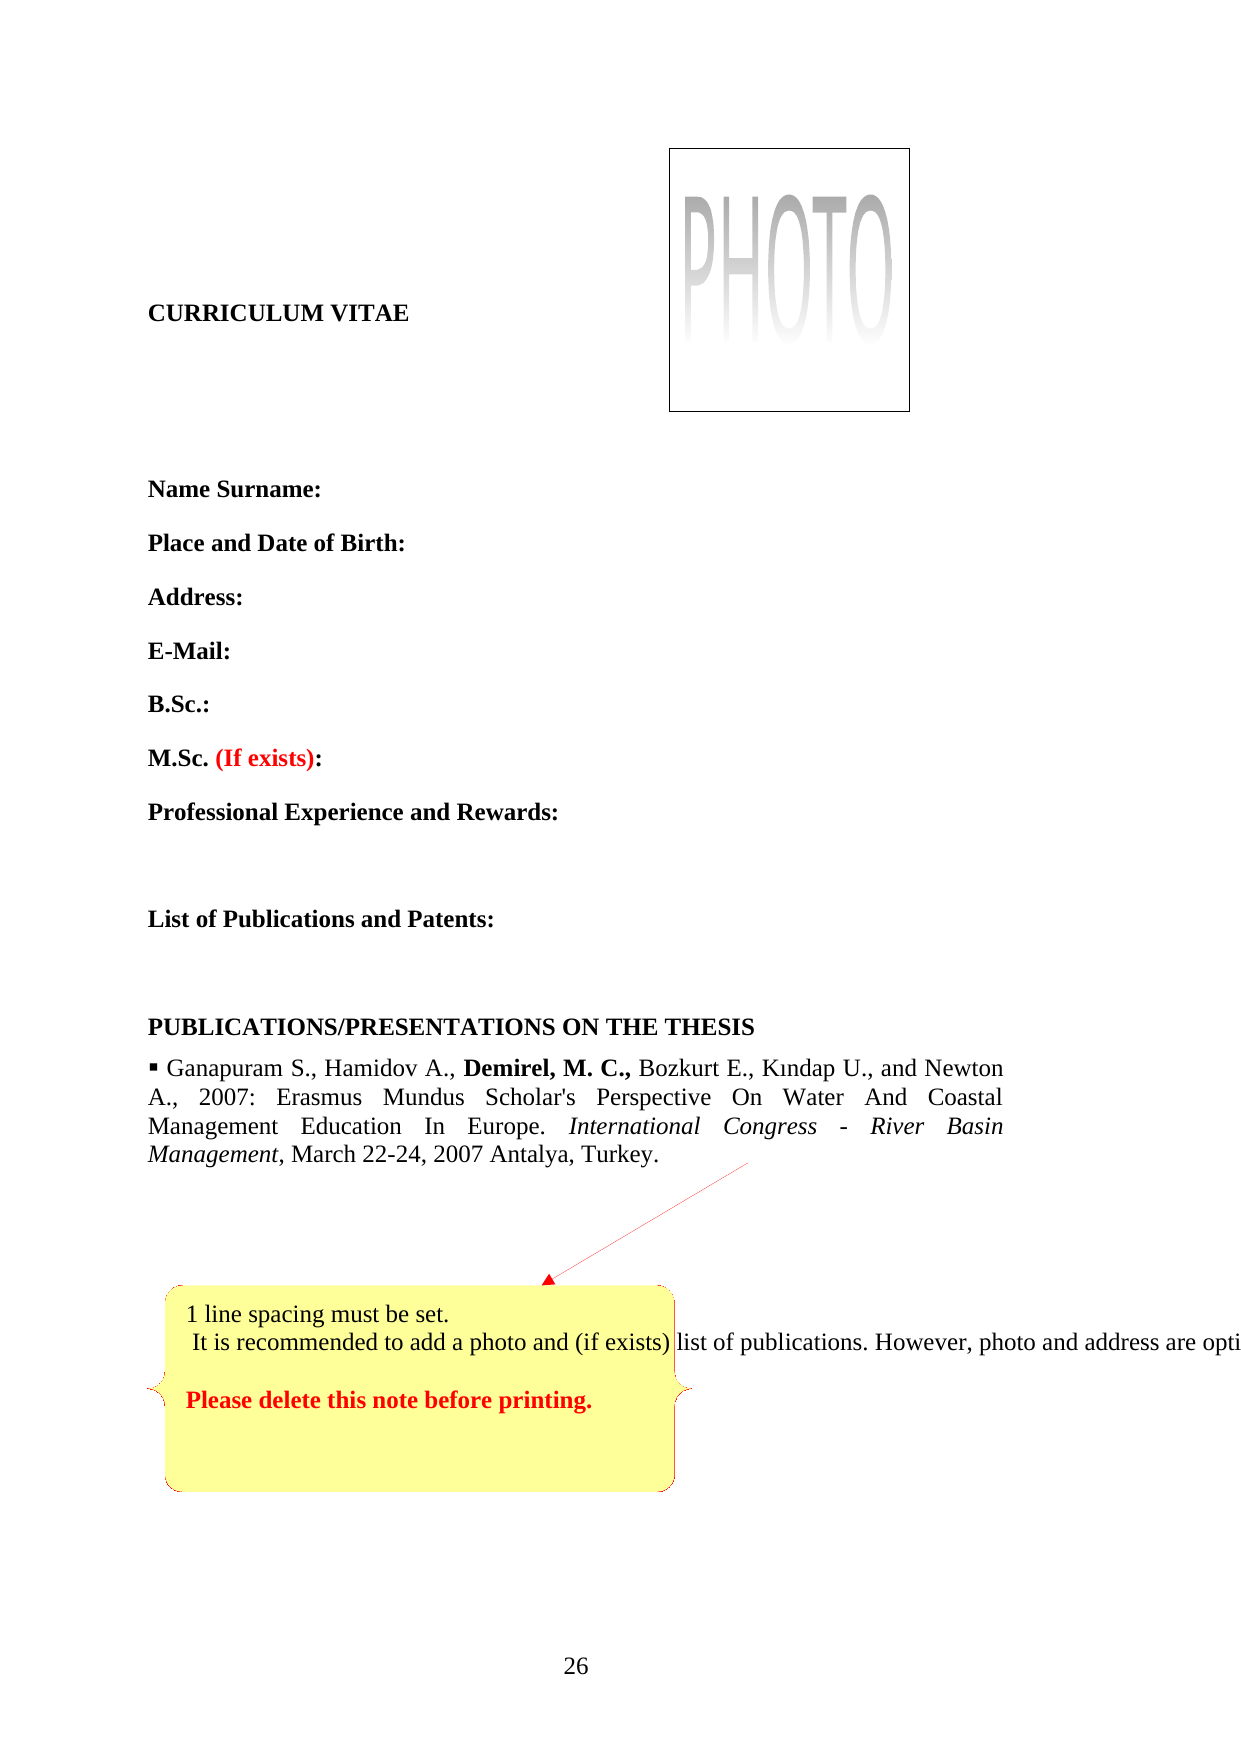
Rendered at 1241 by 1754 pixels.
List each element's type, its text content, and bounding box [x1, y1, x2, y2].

text Place and Date of Birth: [148, 528, 1004, 557]
table_header CURRICULUM VITAE [136, 148, 572, 449]
text List of Publications and Patents: [148, 904, 1004, 933]
text Professional Experience and Rewards: [148, 797, 1004, 826]
table_header [572, 148, 1007, 449]
text PUBLICATIONS/PRESENTATIONS ON THE THESIS [148, 1012, 1004, 1041]
list Ganapuram S., Hamidov A., Demirel, M. C., Bozkurt E., Kındap U., and Newton A., 2007: Erasmus Mundus Scholar's Perspective On Water And Coastal Management Education In Europe. International Congress - River Basin Management, March 22-24, 2007 Antalya, Turkey. [148, 1053, 1004, 1168]
text Name Surname: [148, 474, 1004, 503]
text E-Mail: [148, 636, 1004, 664]
text Address: [148, 582, 1004, 611]
text M.Sc. (If exists): [148, 743, 1004, 772]
text B.Sc.: [148, 689, 1004, 718]
